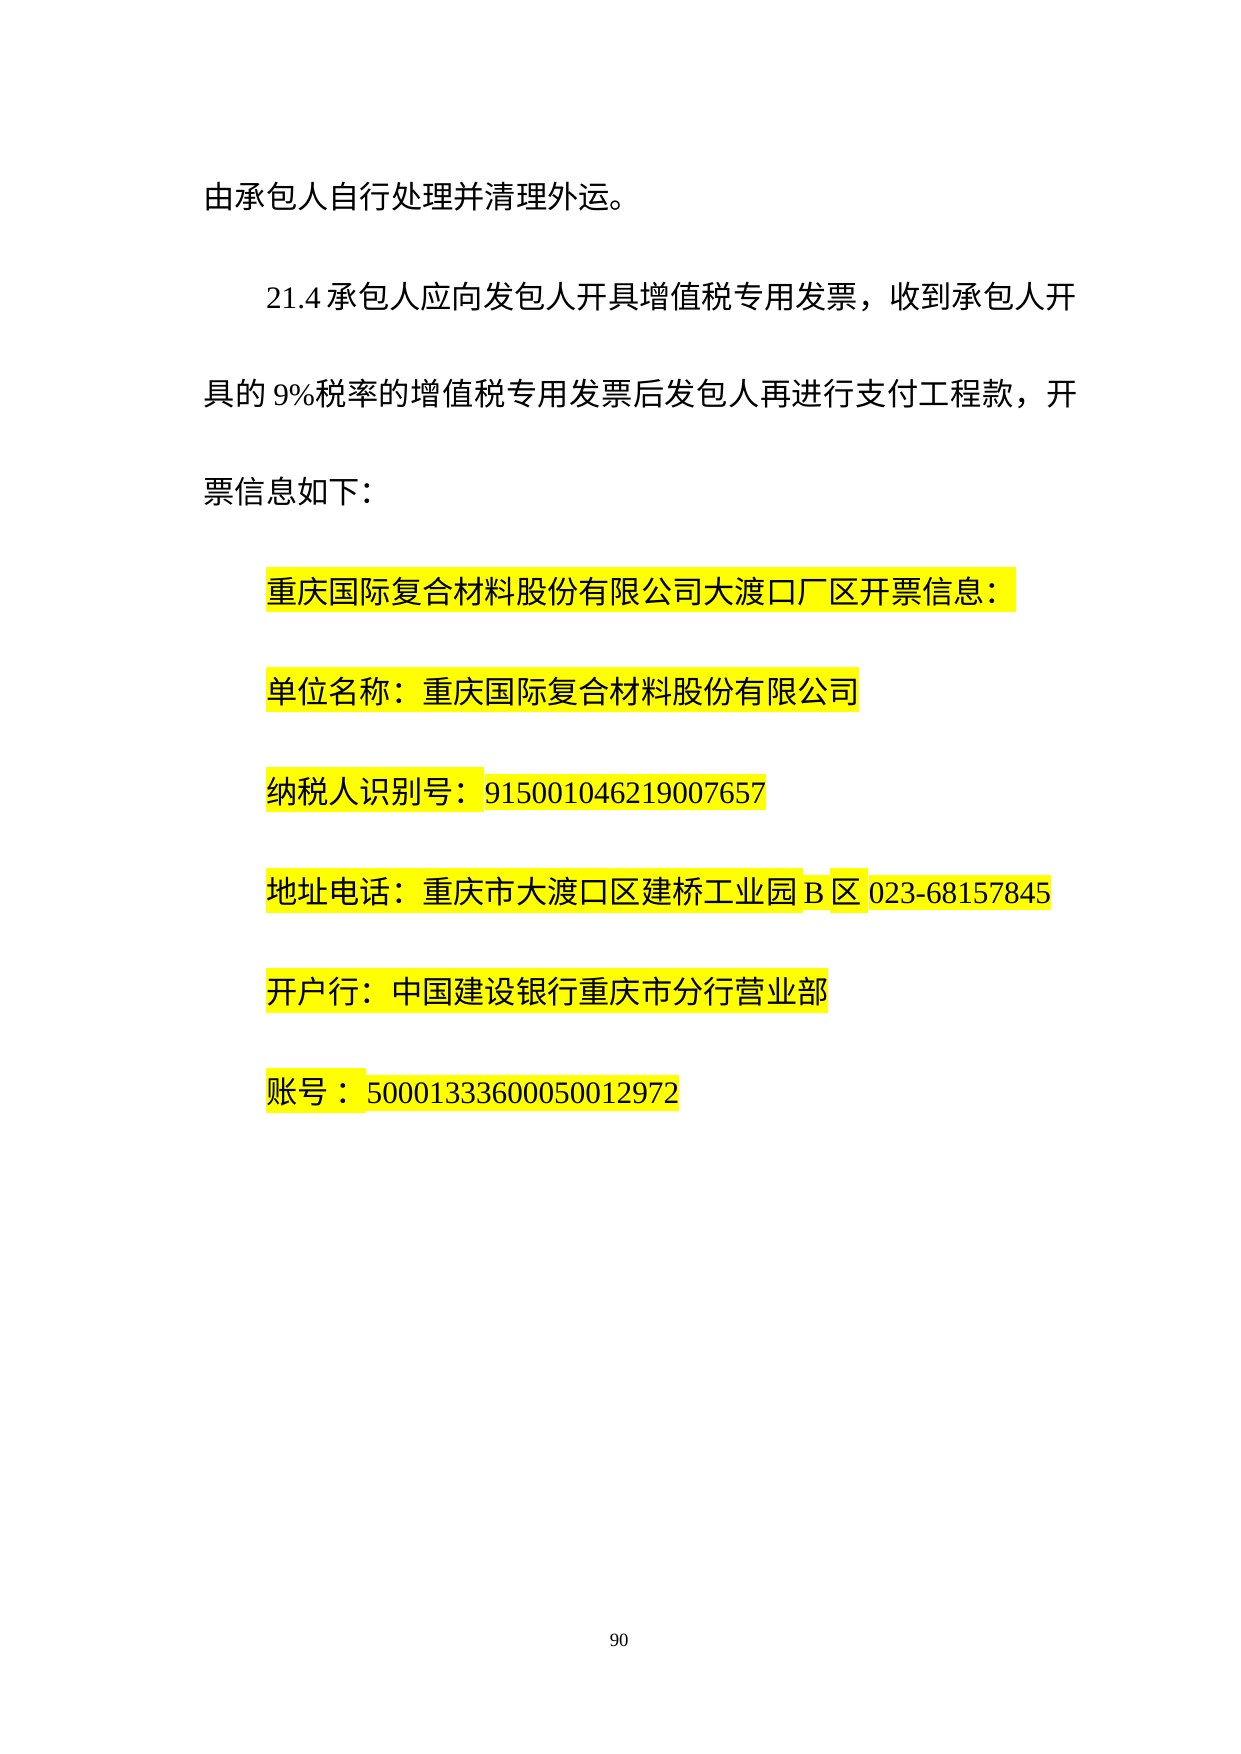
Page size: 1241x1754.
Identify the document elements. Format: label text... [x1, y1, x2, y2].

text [203, 162, 1078, 227]
text 地址电话：重庆市大渡口区建桥工业园B区 023-68157845 [203, 857, 1078, 922]
text 重庆国际复合材料股份有限公司大渡口厂区开票信息： [203, 557, 1078, 622]
text 21.4承包人应向发包人开具增值税专用发票，收到承包人开具的9%税率的增值税专用发票后发包人再进行支付工程款，开票信息如下： [203, 262, 1078, 522]
text 纳税人识别号：915001046219007657 [203, 757, 1078, 822]
text 开户行：中国建设银行重庆市分行营业部 [203, 958, 1078, 1023]
text 单位名称：重庆国际复合材料股份有限公司 [203, 657, 1078, 722]
text 账号 ：50001333600050012972 [203, 1058, 1078, 1123]
